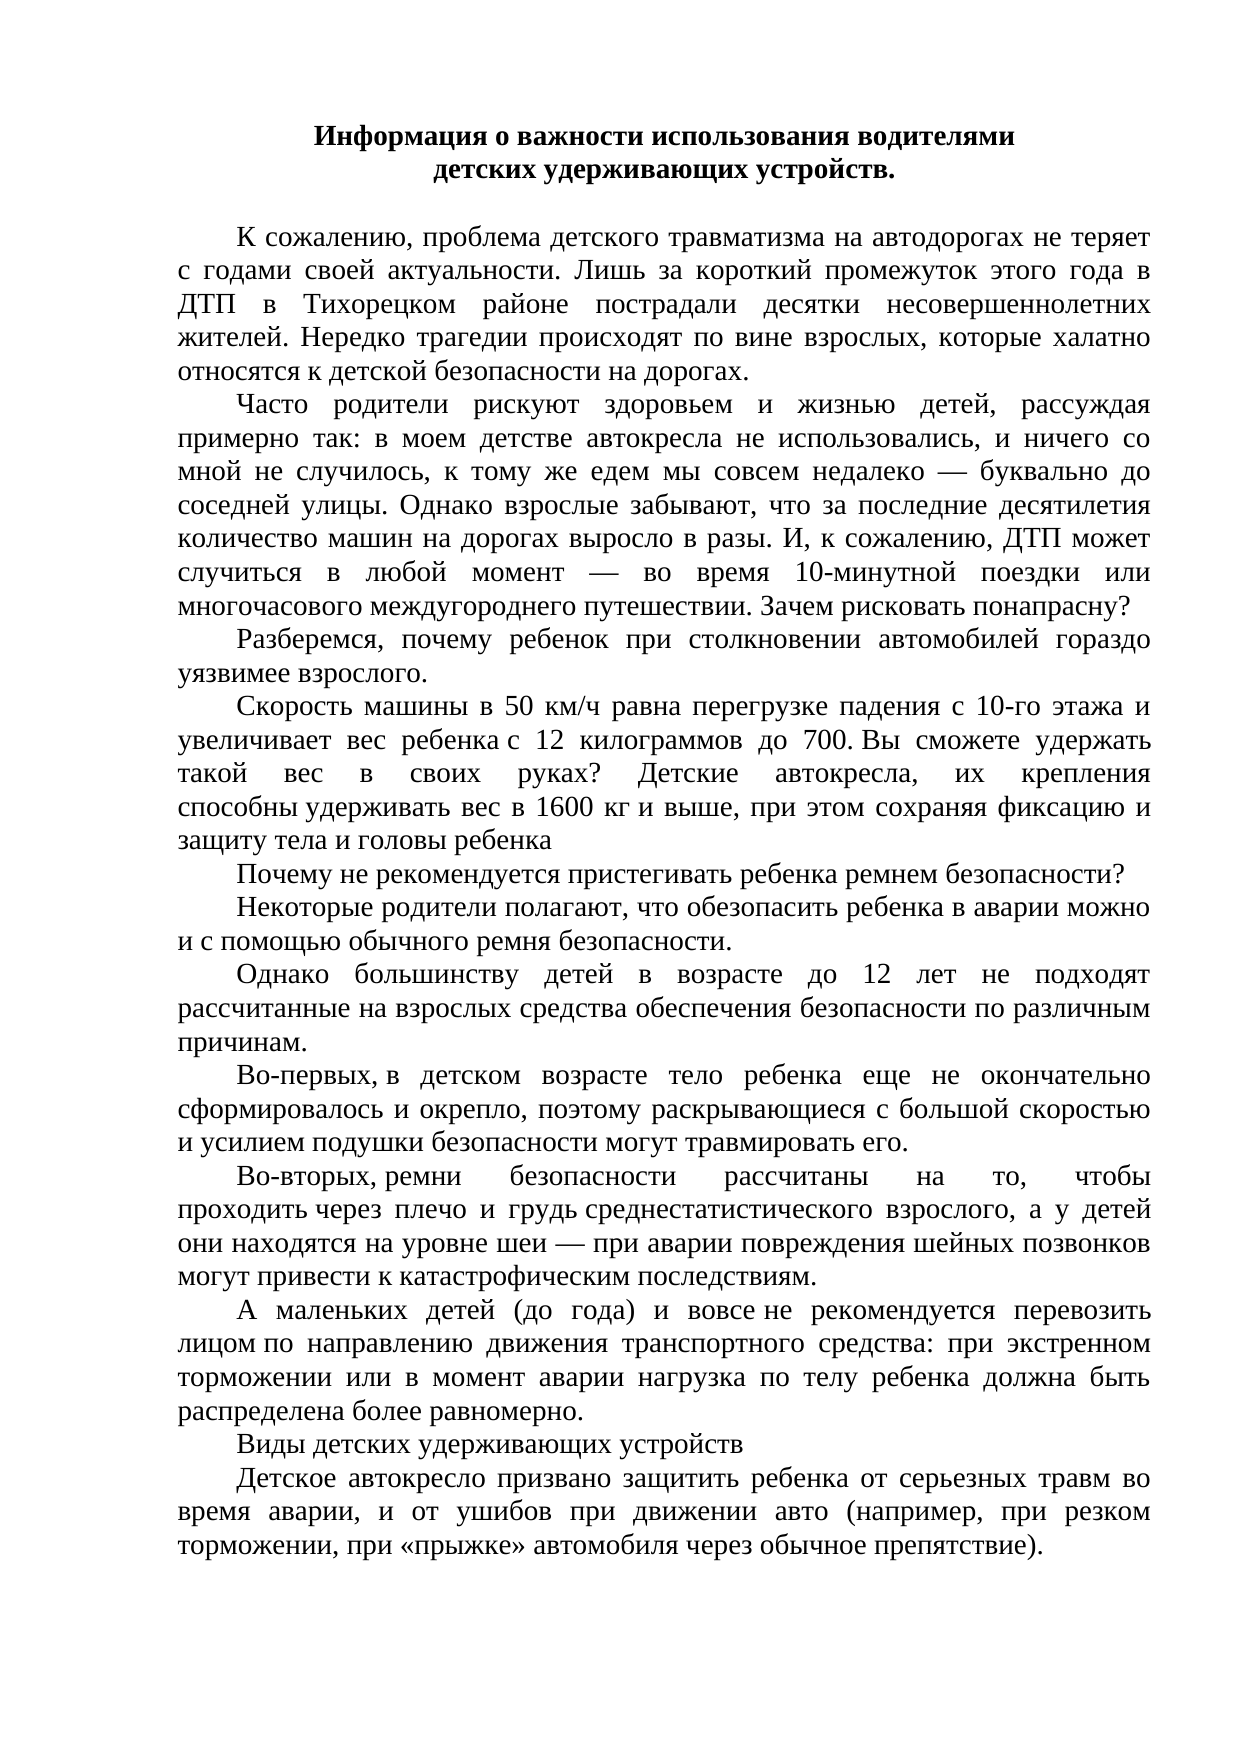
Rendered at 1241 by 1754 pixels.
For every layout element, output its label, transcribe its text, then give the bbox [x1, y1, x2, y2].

text Информация о важности использования водителями [177, 118, 1152, 152]
text Некоторые родители полагают, что обезопасить ребенка в аварии можно и с помощью обычного ремня безопасности. [177, 889, 1152, 957]
text Детское автокресло призвано защитить ребенка от серьезных травм во время аварии, и от ушибов при движении авто (например, при резком торможении, при «прыжке» автомобиля через обычное препятствие). [177, 1460, 1152, 1560]
text Во-вторых, ремни безопасности рассчитаны на то, чтобы проходить через плечо и грудь среднестатистического взрослого, а у детей они находятся на уровне шеи — при аварии повреждения шейных позвонков могут привести к катастрофическим последствиям. [177, 1158, 1152, 1292]
text Почему не рекомендуется пристегивать ребенка ремнем безопасности? [177, 856, 1152, 889]
text Во-первых, в детском возрасте тело ребенка еще не окончательно сформировалось и окрепло, поэтому раскрывающиеся с большой скоростью и усилием подушки безопасности могут травмировать его. [177, 1057, 1152, 1158]
text Часто родители рискуют здоровьем и жизнью детей, рассуждая примерно так: в моем детстве автокресла не использовались, и ничего со мной не случилось, к тому же едем мы совсем недалеко — буквально до соседней улицы. Однако взрослые забывают, что за последние десятилетия количество машин на дорогах выросло в разы. И, к сожалению, ДТП может случиться в любой момент — во время 10-минутной поездки или многочасового междугороднего путешествии. Зачем рисковать понапрасну? [177, 386, 1152, 621]
text детских удерживающих устройств. [177, 152, 1152, 185]
text Однако большинству детей в возрасте до 12 лет не подходят рассчитанные на взрослых средства обеспечения безопасности по различным причинам. [177, 957, 1152, 1057]
text А маленьких детей (до года) и вовсе не рекомендуется перевозить лицом по направлению движения транспортного средства: при экстренном торможении или в момент аварии нагрузка по телу ребенка должна быть распределена более равномерно. [177, 1292, 1152, 1426]
text Разберемся, почему ребенок при столкновении автомобилей гораздо уязвимее взрослого. [177, 621, 1152, 688]
text К сожалению, проблема детского травматизма на автодорогах не теряет с годами своей актуальности. Лишь за короткий промежуток этого года в ДТП в Тихорецком районе пострадали десятки несовершеннолетних жителей. Нередко трагедии происходят по вине взрослых, которые халатно относятся к детской безопасности на дорогах. [177, 219, 1152, 386]
text Скорость машины в 50 км/ч равна перегрузке падения с 10-го этажа и увеличивает вес ребенка с 12 килограммов до 700. Вы сможете удержать такой вес в своих руках? Детские автокресла, их крепления способны удерживать вес в 1600 кг и выше, при этом сохраняя фиксацию и защиту тела и головы ребенка [177, 688, 1152, 856]
text Виды детских удерживающих устройств [177, 1426, 1152, 1460]
